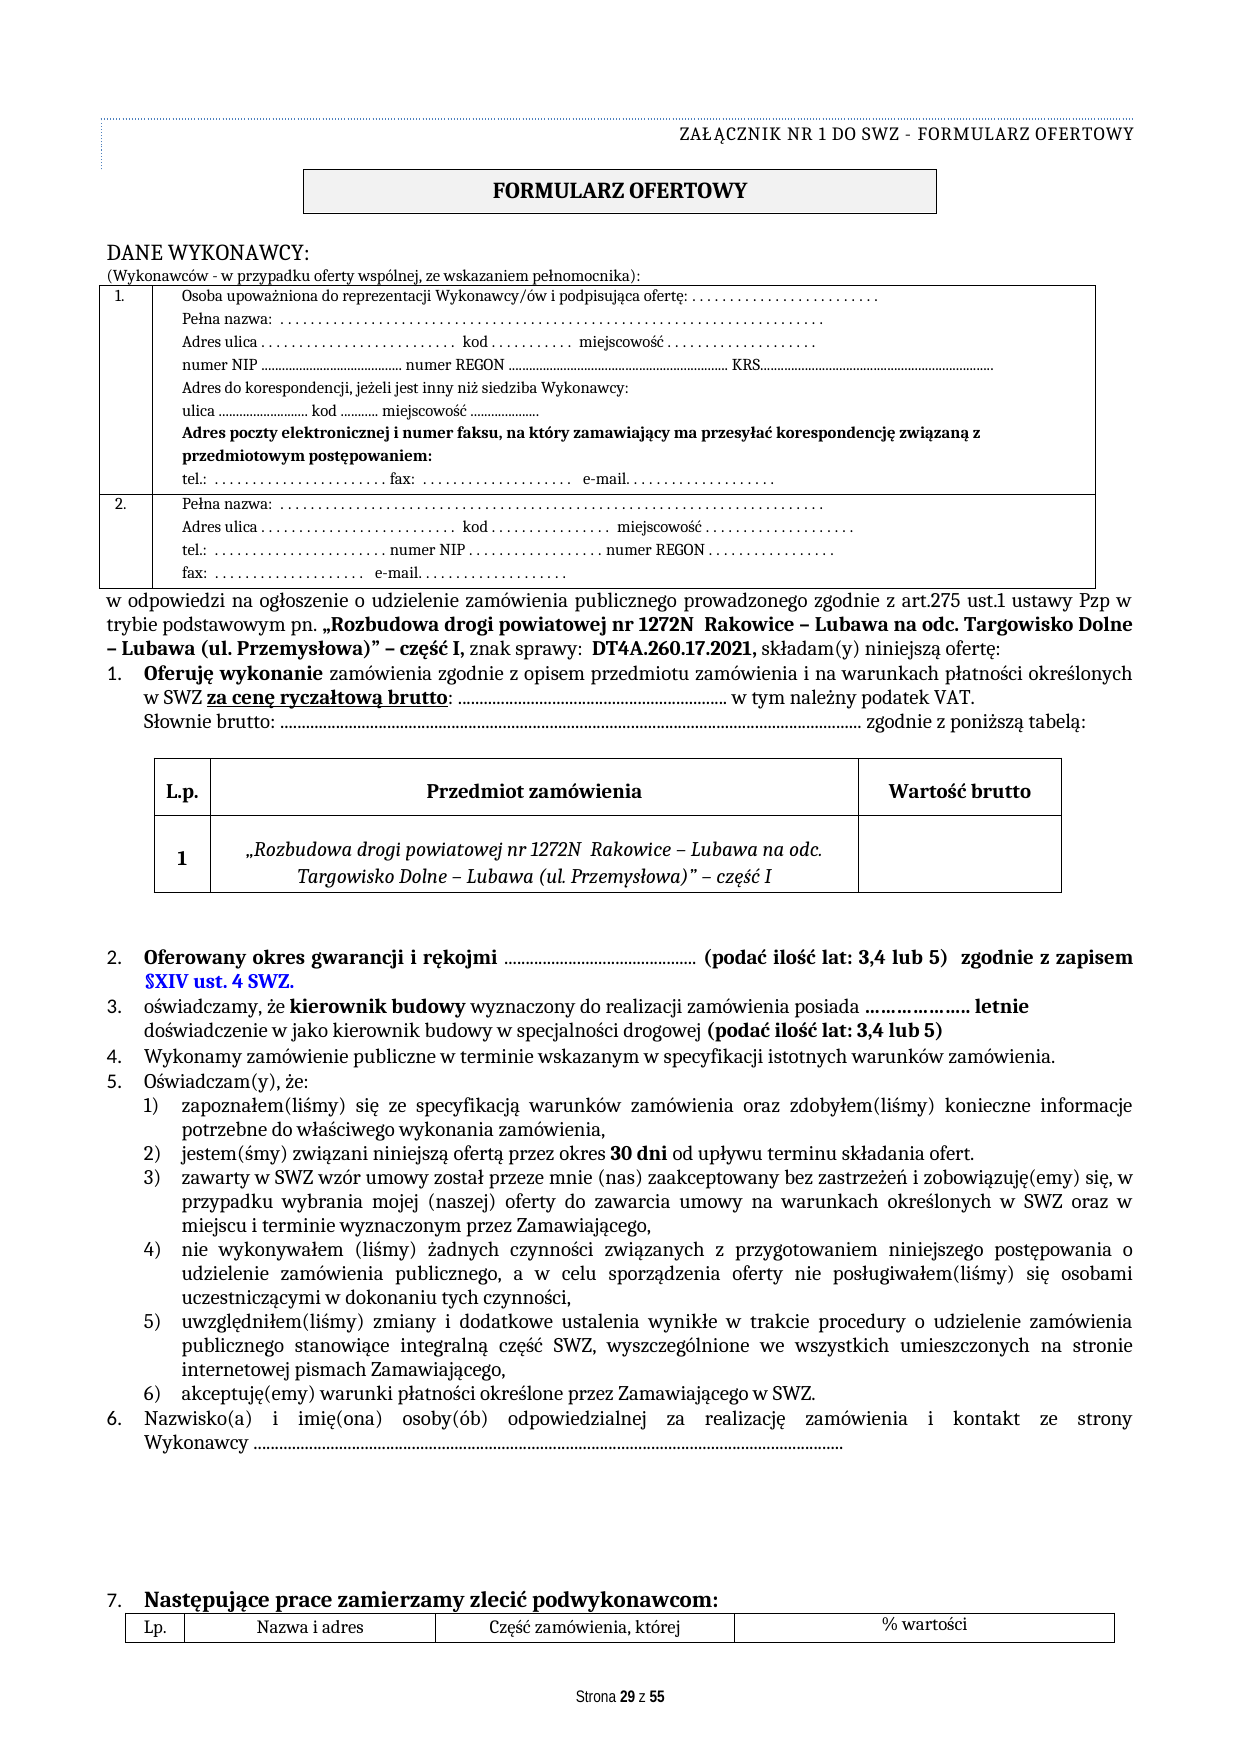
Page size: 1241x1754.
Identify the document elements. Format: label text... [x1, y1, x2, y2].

text w odpowiedzi na ogłoszenie o udzielenie zamówienia publicznego prowadzonego zgodnie z art.275 ust.1 ustawy Pzp w trybie podstawowym pn. „Rozbudowa drogi powiatowej nr 1272N Rakowice – Lubawa na odc. Targowisko Dolne – Lubawa (ul. Przemysłowa)” – część I, znak sprawy: DT4A.260.17.2021, składam(y) niniejszą ofertę: [106, 588, 1134, 660]
text DANE WYKONAWCY: [106, 240, 1134, 266]
list nie wykonywałem (liśmy) żadnych czynności związanych z przygotowaniem niniejszego postępowania o udzielenie zamówienia publicznego, a w celu sporządzenia oferty nie posługiwałem(liśmy) się osobami uczestniczącymi w dokonaniu tych czynności, [143, 1237, 1134, 1309]
table_header Osoba upoważniona do reprezentacji Wykonawcy/ów i podpisująca ofertę: ......................... Pełna nazwa: ........................................................................ Adres ulica .......................... kod ........... miejscowość .................... numer NIP ......................................... numer REGON ................................................................ KRS.................................................................... Adres do korespondencji, jeżeli jest inny niż siedziba Wykonawcy: ulica .......................... kod ........... miejscowość .................... Adres poczty elektronicznej i numer faksu, na który zamawiający ma przesyłać korespondencję związaną z przedmiotowym postępowaniem: tel.: .......................fax: .................... e-mail.................... [153, 286, 1095, 494]
list Następujące prace zamierzamy zlecić podwykonawcom: [106, 1586, 1134, 1613]
table_header L.p. [155, 759, 210, 815]
subtitle Załącznik nr 1 do SWZ - Formularz ofertowy [101, 118, 1134, 145]
table_header FORMULARZ OFERTOWY [304, 170, 936, 212]
table_header Przedmiot zamówienia [211, 759, 858, 815]
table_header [735, 1614, 1114, 1642]
list Wykonamy zamówienie publiczne w terminie wskazanym w specyfikacji istotnych warunków zamówienia. [106, 1043, 1134, 1068]
table_cell „Rozbudowa drogi powiatowej nr 1272N Rakowice – Lubawa na odc. Targowisko Dolne – Lubawa (ul. Przemysłowa)” – część I [211, 816, 858, 892]
table_cell Pełna nazwa: ........................................................................ Adres ulica .......................... kod ................ miejscowość .................... tel.: .......................numer NIP ..................numer REGON ................. fax: .................... e-mail.................... [153, 495, 1095, 587]
text Słownie brutto: ........................................................................................................................................ zgodnie z poniższą tabelą: [144, 710, 1134, 734]
table_cell 1 [155, 816, 210, 892]
table_header 1. [100, 286, 152, 494]
table_header Lp. [126, 1614, 184, 1642]
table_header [436, 1614, 734, 1642]
list oświadczamy, że kierownik budowy wyznaczony do realizacji zamówienia posiada ……………….. letnie doświadczenie w jako kierownik budowy w specjalności drogowej (podać ilość lat: 3,4 lub 5) [106, 993, 1134, 1043]
table_cell [859, 816, 1061, 892]
list zapoznałem(liśmy) się ze specyfikacją warunków zamówienia oraz zdobyłem(liśmy) konieczne informacje potrzebne do właściwego wykonania zamówienia, [143, 1094, 1134, 1142]
list zawarty w SWZ wzór umowy został przeze mnie (nas) zaakceptowany bez zastrzeżeń i zobowiązuję(emy) się, w przypadku wybrania mojej (naszej) oferty do zawarcia umowy na warunkach określonych w SWZ oraz w miejscu i terminie wyznaczonym przez Zamawiającego, [143, 1166, 1134, 1237]
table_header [185, 1614, 435, 1642]
list jestem(śmy) związani niniejszą ofertą przez okres 30 dni od upływu terminu składania ofert. [143, 1142, 1134, 1166]
list akceptuję(emy) warunki płatności określone przez Zamawiającego w SWZ. [143, 1381, 1134, 1405]
text (Wykonawców - w przypadku oferty wspólnej, ze wskazaniem pełnomocnika): [106, 266, 1134, 285]
table_cell 2. [100, 495, 152, 587]
list Oferowany okres gwarancji i rękojmi ............................................. (podać ilość lat: 3,4 lub 5) zgodnie z zapisem §XIV ust. 4 SWZ. [106, 944, 1134, 993]
list Oświadczam(y), że: [106, 1068, 1134, 1094]
list Nazwisko(a) i imię(ona) osoby(ób) odpowiedzialnej za realizację zamówienia i kontakt ze strony Wykonawcy .......................................................................................................................................... [106, 1405, 1134, 1454]
list Oferuję wykonanie zamówienia zgodnie z opisem przedmiotu zamówienia i na warunkach płatności określonych w SWZ za cenę ryczałtową brutto: ............................................................... w tym należny podatek VAT. [106, 660, 1134, 710]
list uwzględniłem(liśmy) zmiany i dodatkowe ustalenia wynikłe w trakcie procedury o udzielenie zamówienia publicznego stanowiące integralną część SWZ, wyszczególnione we wszystkich umieszczonych na stronie internetowej pismach Zamawiającego, [143, 1309, 1134, 1381]
table_header Wartość brutto [859, 759, 1061, 815]
